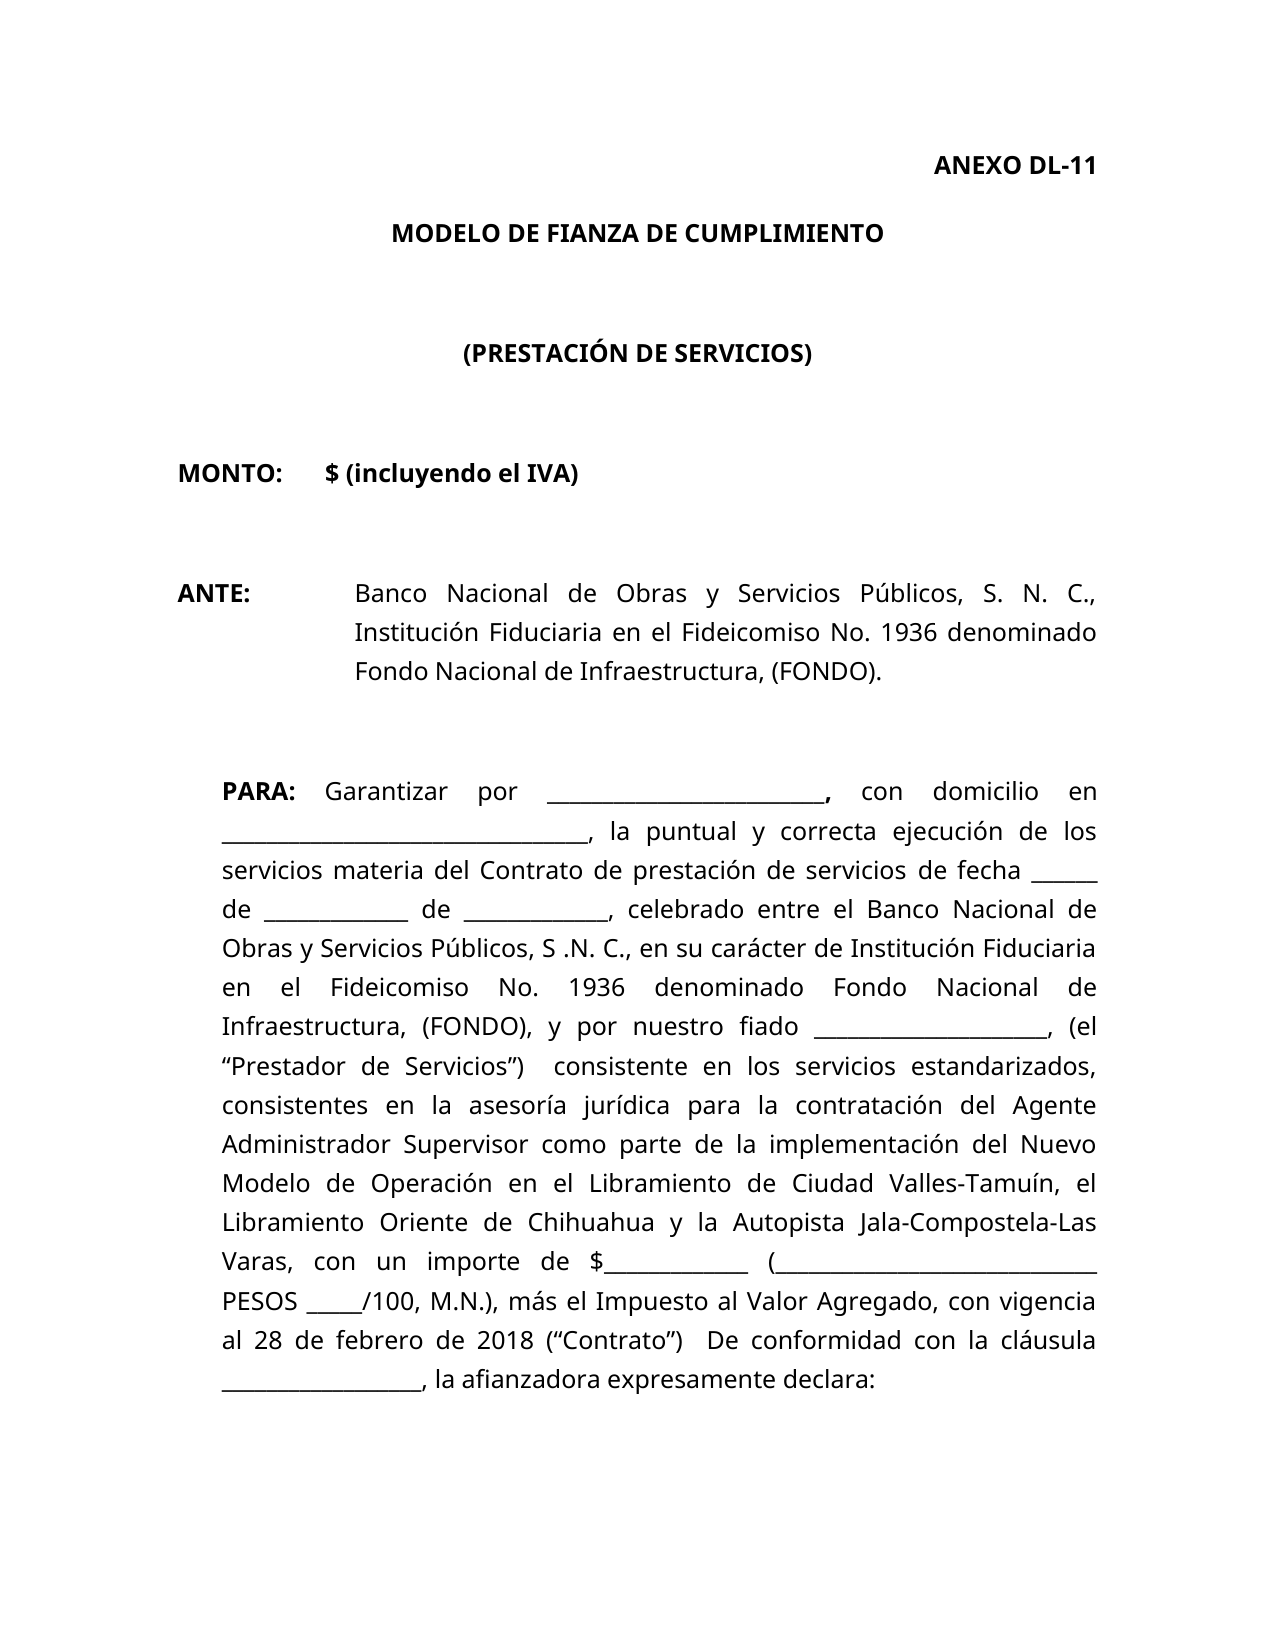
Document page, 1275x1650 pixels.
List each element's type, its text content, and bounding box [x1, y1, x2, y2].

text MODELO DE FIANZA DE CUMPLIMIENTO [177, 216, 1098, 250]
text (PRESTACIÓN DE SERVICIOS) [177, 336, 1098, 370]
text ANTE: Banco Nacional de Obras y Servicios Públicos, S. N. C., Institución Fiduciaria en el Fideicomiso No. 1936 denominado Fondo Nacional de Infraestructura, (FONDO). [177, 576, 1098, 688]
text PARA: Garantizar por _________________________, con domicilio en _________________________________, la puntual y correcta ejecución de los servicios materia del Contrato de prestación de servicios de fecha ______ de _____________ de _____________, celebrado entre el Banco Nacional de Obras y Servicios Públicos, S .N. C., en su carácter de Institución Fiduciaria en el Fideicomiso No. 1936 denominado Fondo Nacional de Infraestructura, (FONDO), y por nuestro fiado _____________________, (el “Prestador de Servicios”) consistente en los servicios estandarizados, consistentes en la asesoría jurídica para la contratación del Agente Administrador Supervisor como parte de la implementación del Nuevo Modelo de Operación en el Libramiento de Ciudad Valles-Tamuín, el Libramiento Oriente de Chihuahua y la Autopista Jala-Compostela-Las Varas, con un importe de $_____________ (_____________________________ PESOS _____/100, M.N.), más el Impuesto al Valor Agregado, con vigencia al 28 de febrero de 2018 (“Contrato”) De conformidad con la cláusula __________________, la afianzadora expresamente declara: [222, 774, 1098, 1396]
text ANEXO DL-11 [177, 148, 1098, 182]
text MONTO: $ (incluyendo el IVA) [177, 456, 1098, 490]
